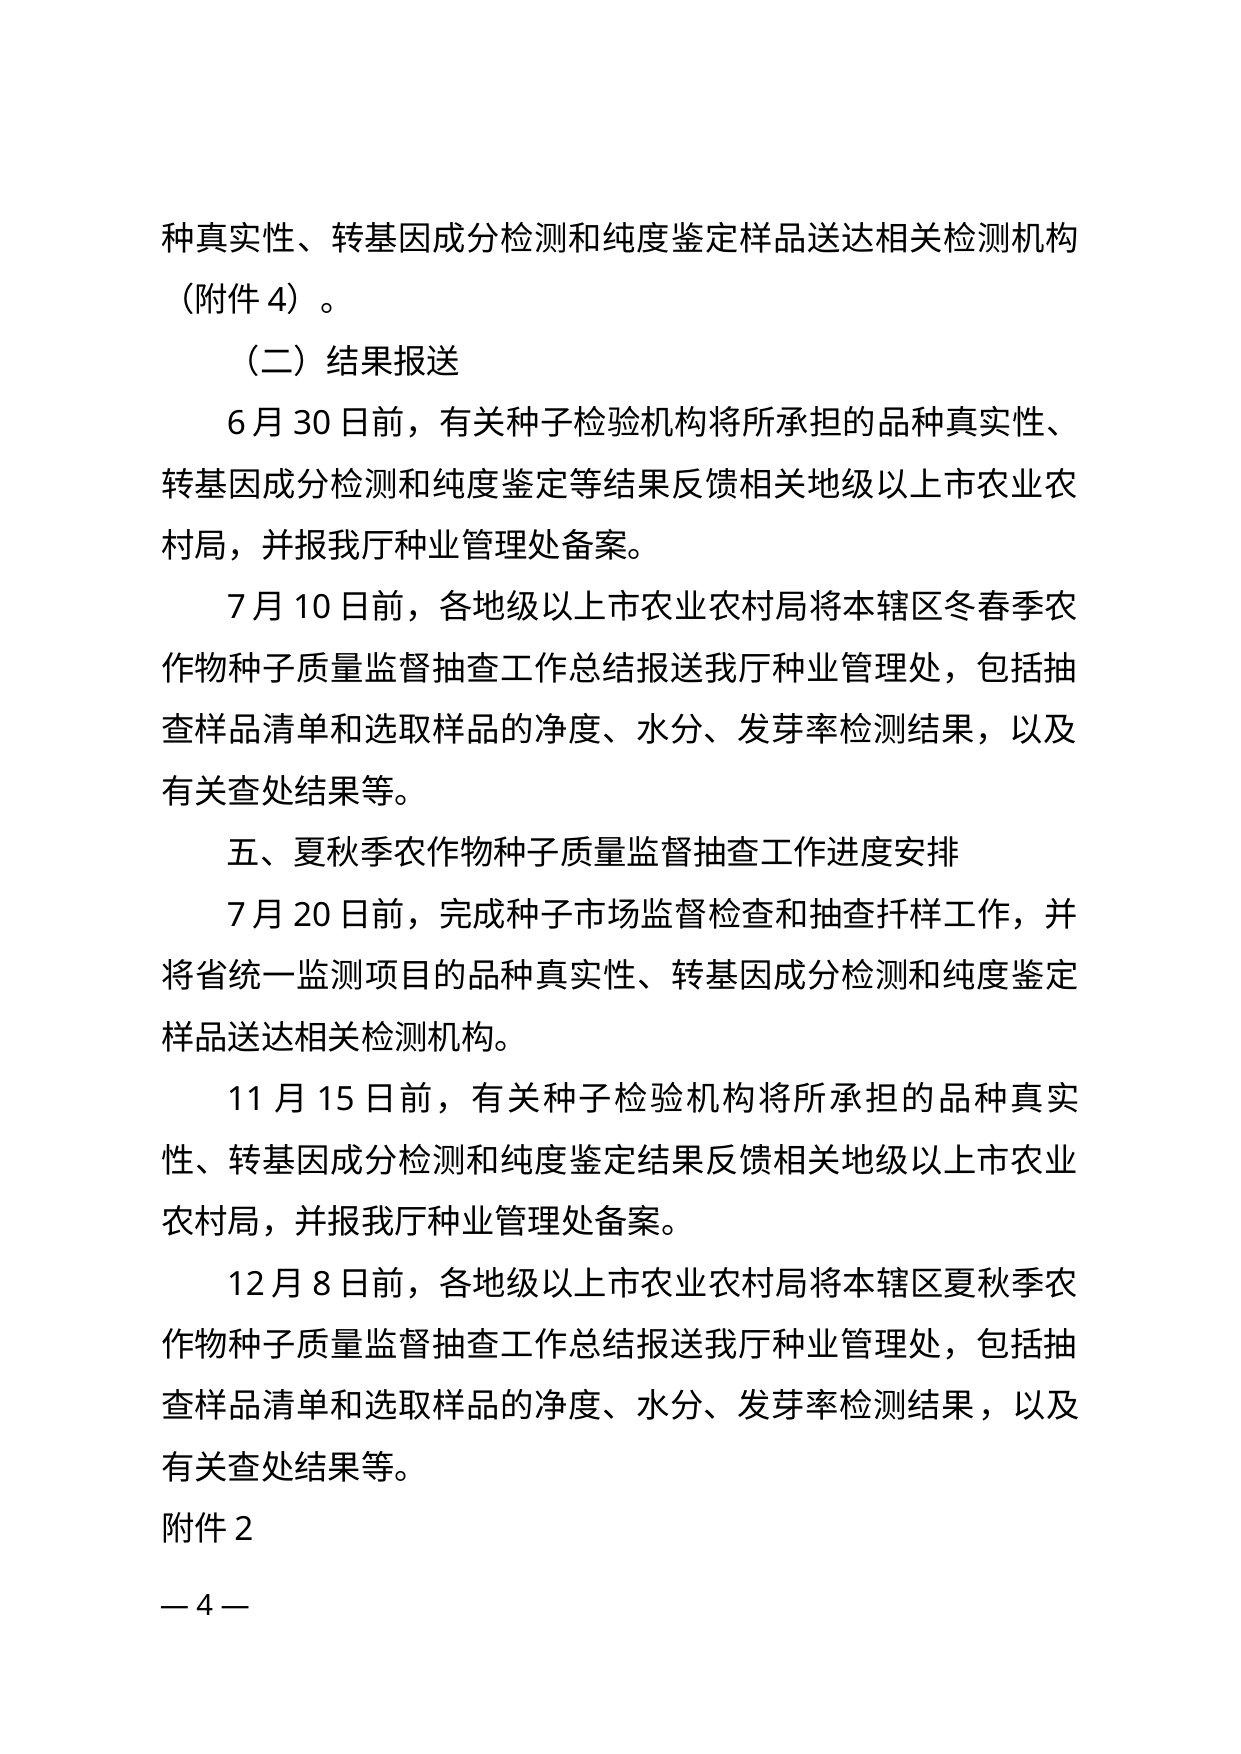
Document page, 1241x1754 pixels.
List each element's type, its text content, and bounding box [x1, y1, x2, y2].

text 五、夏秋季农作物种子质量监督抽查工作进度安排 [161, 816, 1079, 877]
text 附件2 [161, 1492, 1079, 1553]
text 11月15日前，有关种子检验机构将所承担的品种真实性、转基因成分检测和纯度鉴定结果反馈相关地级以上市农业农村局，并报我厅种业管理处备案。 [161, 1061, 1079, 1246]
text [161, 201, 1079, 324]
text 12月8日前，各地级以上市农业农村局将本辖区夏秋季农作物种子质量监督抽查工作总结报送我厅种业管理处，包括抽查样品清单和选取样品的净度、水分、发芽率检测结果，以及有关查处结果等。 [161, 1246, 1079, 1492]
text 6月30日前，有关种子检验机构将所承担的品种真实性、转基因成分检测和纯度鉴定等结果反馈相关地级以上市农业农村局，并报我厅种业管理处备案。 [161, 385, 1079, 570]
text 7月10日前，各地级以上市农业农村局将本辖区冬春季农作物种子质量监督抽查工作总结报送我厅种业管理处，包括抽查样品清单和选取样品的净度、水分、发芽率检测结果，以及有关查处结果等。 [161, 570, 1079, 816]
text 7月20日前，完成种子市场监督检查和抽查扦样工作，并将省统一监测项目的品种真实性、转基因成分检测和纯度鉴定样品送达相关检测机构。 [161, 877, 1079, 1061]
text （二）结果报送 [161, 324, 1079, 385]
